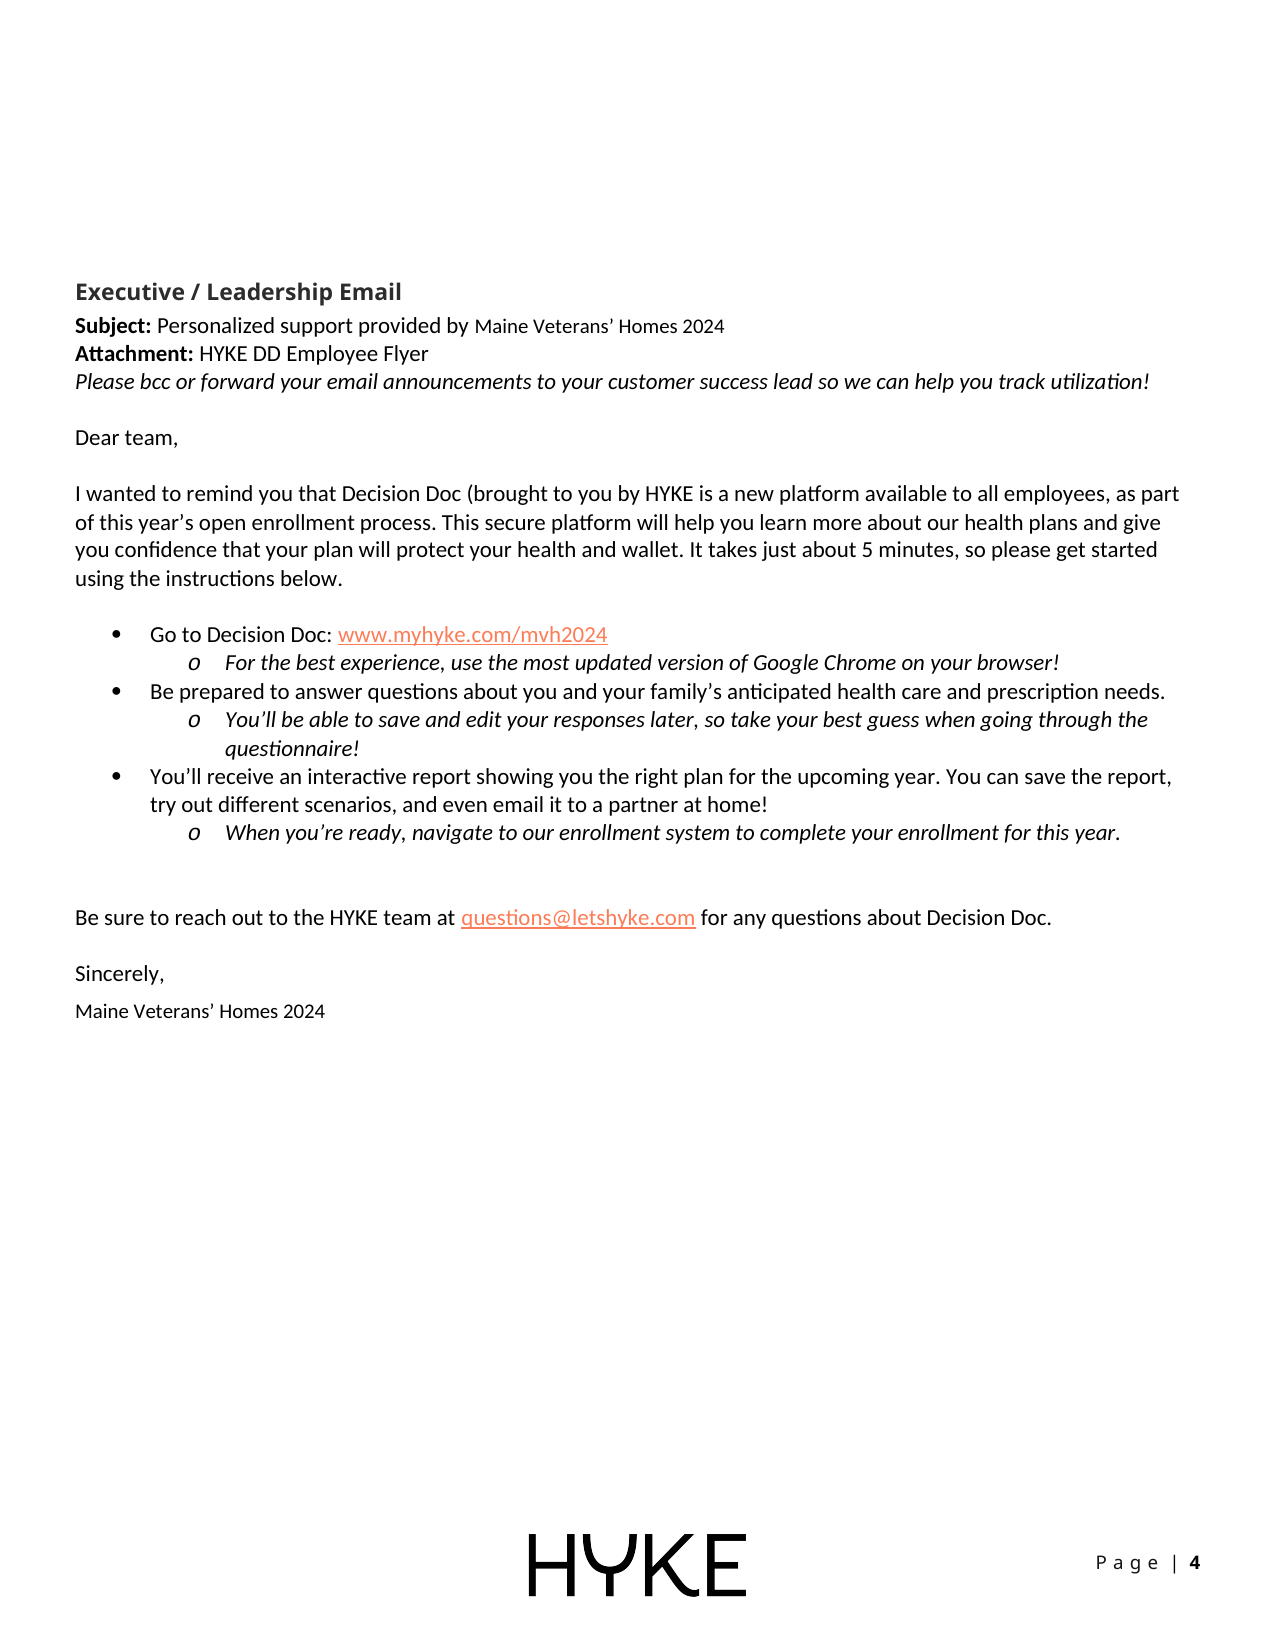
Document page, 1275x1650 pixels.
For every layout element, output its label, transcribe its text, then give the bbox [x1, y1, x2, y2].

text Dear team, [75, 423, 1200, 452]
list You’ll receive an interactive report showing you the right plan for the upcoming year. You can save the report, try out different scenarios, and even email it to a partner at home! [112, 762, 1200, 818]
text Sincerely, [75, 959, 1200, 987]
list You’ll be able to save and edit your responses later, so take your best guess when going through the questionnaire! [187, 705, 1200, 762]
list For the best experience, use the most updated version of Google Chrome on your browser! [187, 648, 1200, 677]
list When you’re ready, navigate to our enrollment system to complete your enrollment for this year. [187, 818, 1200, 847]
text I wanted to remind you that Decision Doc (brought to you by HYKE is a new platform available to all employees, as part of this year’s open enrollment process. This secure platform will help you learn more about our health plans and give you confidence that your plan will protect your health and wallet. It takes just about 5 minutes, so please get started using the instructions below. [75, 479, 1200, 592]
list Go to Decision Doc: www.myhyke.com/mvh2024 [112, 620, 1200, 648]
picture [528, 1534, 746, 1597]
subtitle Executive / Leadership Email [75, 276, 1200, 307]
text Attachment: HYKE DD Employee Flyer [75, 339, 1200, 367]
text Be sure to reach out to the HYKE team at questions@letshyke.com for any questions about Decision Doc. [75, 903, 1200, 931]
text Subject: Personalized support provided by [75, 311, 1200, 339]
text Please bcc or forward your email announcements to your customer success lead so we can help you track utilization! [75, 367, 1200, 396]
list Be prepared to answer questions about you and your family’s anticipated health care and prescription needs. [112, 677, 1200, 705]
